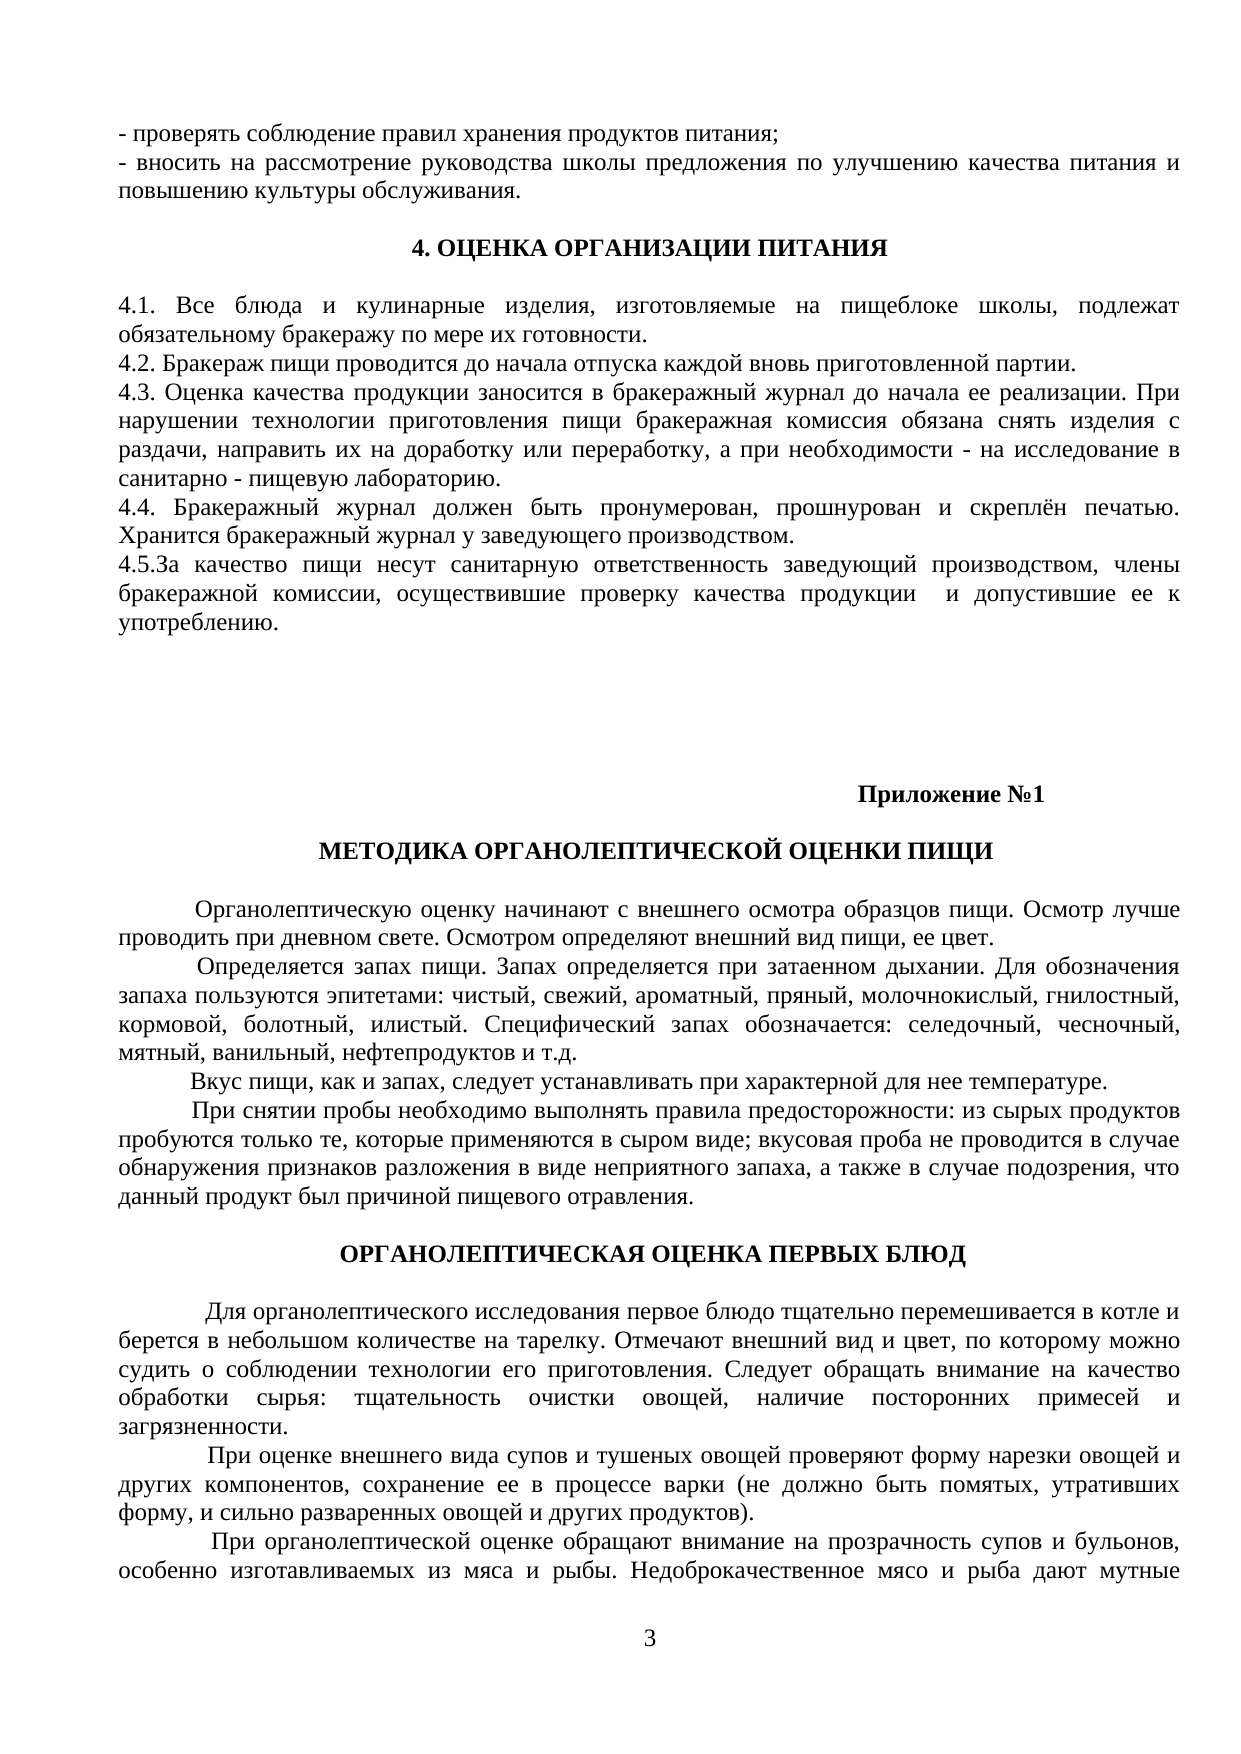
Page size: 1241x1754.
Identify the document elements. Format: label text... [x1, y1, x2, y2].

text 4.3. Оценка качества продукции заносится в бракеражный журнал до начала ее реализации. При нарушении технологии приготовления пищи бракеражная комиссия обязана снять изделия с раздачи, направить их на доработку или переработку, а при необходимости - на исследование в санитарно - пищевую лабораторию. [118, 377, 1181, 492]
text 4.2. Бракераж пищи проводится до начала отпуска каждой вновь приготовленной партии. [118, 348, 1181, 377]
text Вкус пищи, как и запах, следует устанавливать при характерной для нее температуре. [118, 1066, 1181, 1095]
text Методика органолептической оценки пищи [118, 836, 1181, 865]
text Органолептическую оценку начинают с внешнего осмотра образцов пищи. Осмотр лучше проводить при дневном свете. Осмотром определяют внешний вид пищи, ее цвет. [118, 894, 1181, 951]
text Приложение №1 [118, 779, 1181, 807]
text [118, 1526, 1181, 1584]
text - вносить на рассмотрение руководства школы предложения по улучшению качества питания и повышению культуры обслуживания. [118, 147, 1181, 204]
text При оценке внешнего вида супов и тушеных овощей проверяют форму нарезки овощей и других компонентов, сохранение ее в процессе варки (не должно быть помятых, утративших форму, и сильно разваренных овощей и других продуктов). [118, 1440, 1181, 1526]
text Для органолептического исследования первое блюдо тщательно перемешивается в котле и берется в небольшом количестве на тарелку. Отмечают внешний вид и цвет, по которому можно судить о соблюдении технологии его приготовления. Следует обращать внимание на качество обработки сырья: тщательность очистки овощей, наличие посторонних примесей и загрязненности. [118, 1296, 1181, 1440]
text Органолептическая оценка первых блюд [118, 1239, 1181, 1267]
text 4. Оценка организации питания [118, 233, 1181, 262]
text - проверять соблюдение правил хранения продуктов питания; [118, 118, 1181, 147]
text 4.5.За качество пищи несут санитарную ответственность заведующий производством, члены бракеражной комиссии, осуществившие проверку качества продукции и допустившие ее к употреблению. [118, 549, 1181, 636]
text 4.4. Бракеражный журнал должен быть пронумерован, прошнурован и скреплён печатью. Хранится бракеражный журнал у заведующего производством. [118, 492, 1181, 549]
text Определяется запах пищи. Запах определяется при затаенном дыхании. Для обозначения запаха пользуются эпитетами: чистый, свежий, ароматный, пряный, молочнокислый, гнилостный, кормовой, болотный, илистый. Специфический запах обозначается: селедочный, чесночный, мятный, ванильный, нефтепродуктов и т.д. [118, 951, 1181, 1066]
text 4.1. Все блюда и кулинарные изделия, изготовляемые на пищеблоке школы, подлежат обязательному бракеражу по мере их готовности. [118, 291, 1181, 348]
text При снятии пробы необходимо выполнять правила предосторожности: из сырых продуктов пробуются только те, которые применяются в сыром виде; вкусовая проба не проводится в случае обнаружения признаков разложения в виде неприятного запаха, а также в случае подозрения, что данный продукт был причиной пищевого отравления. [118, 1095, 1181, 1210]
